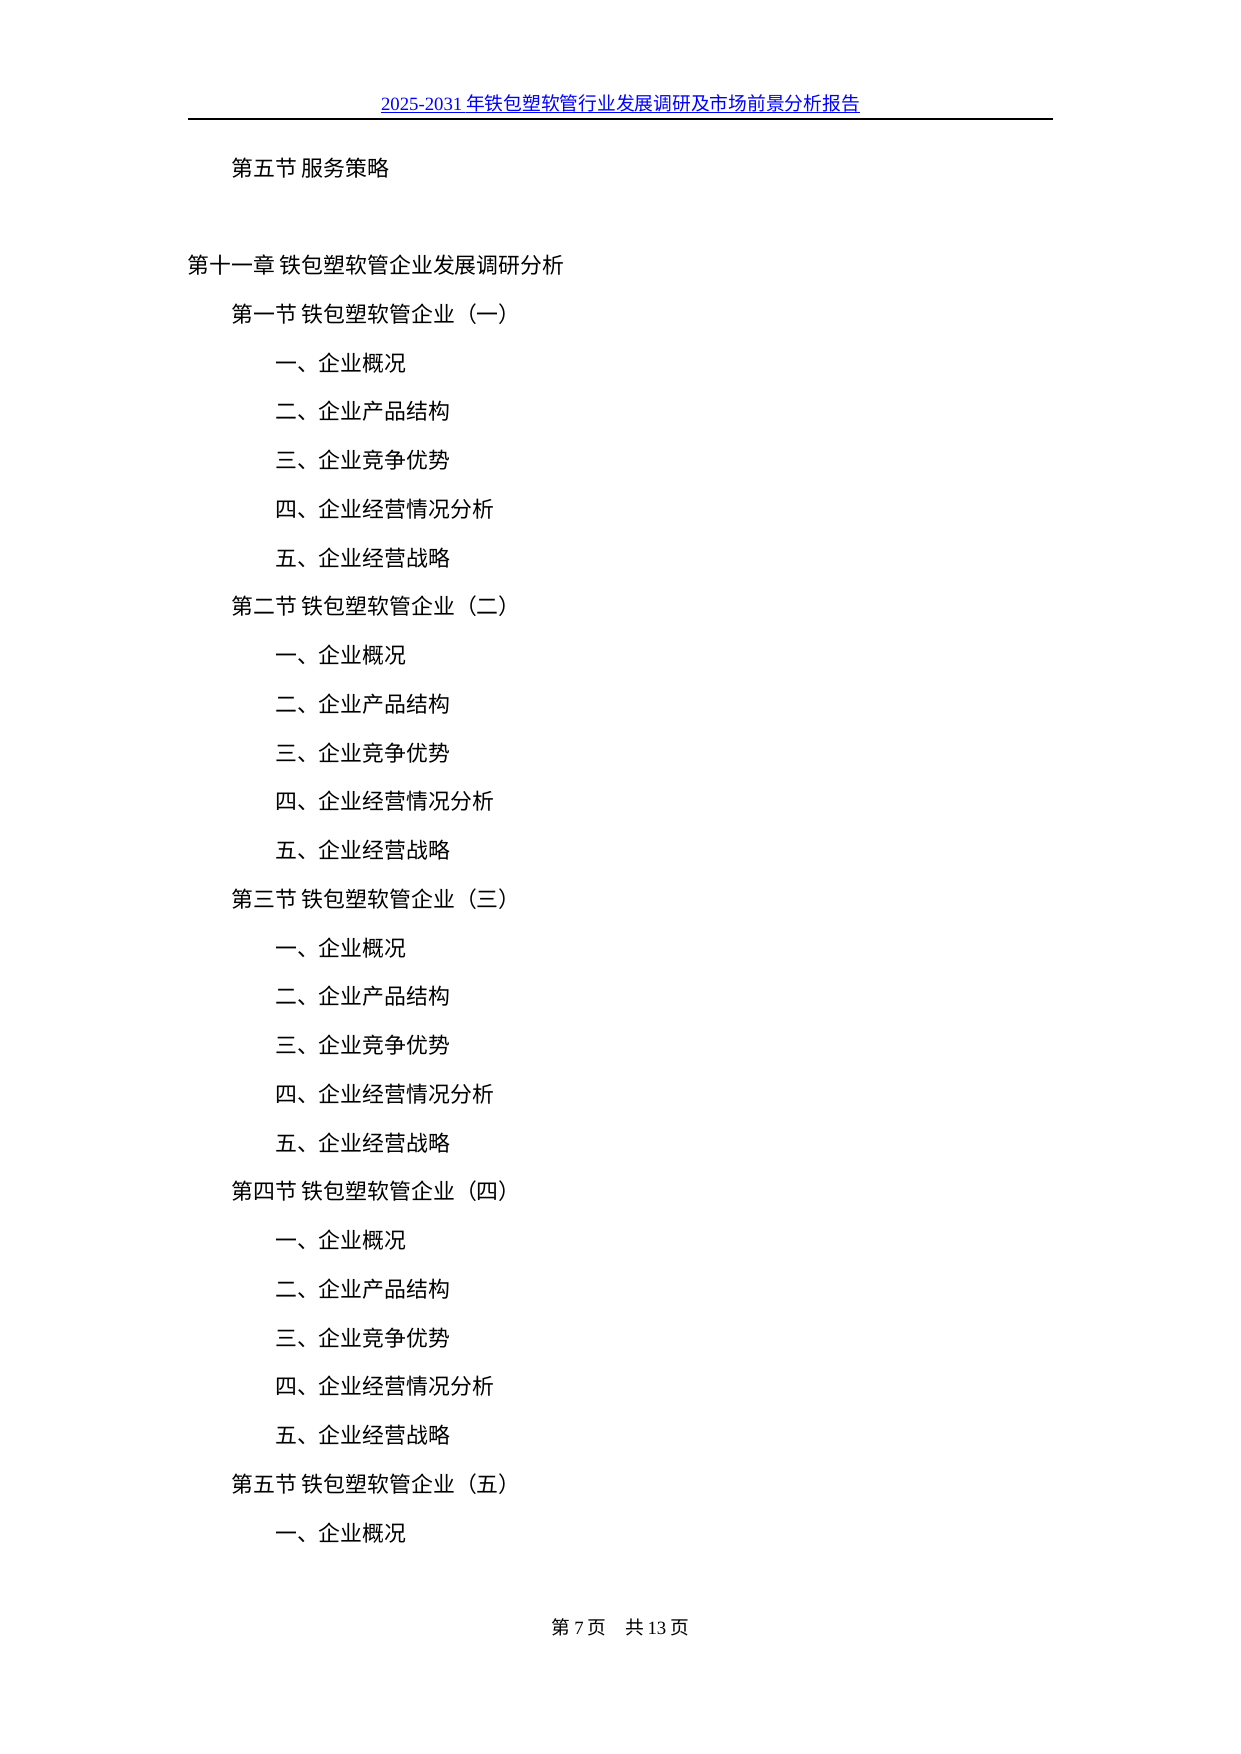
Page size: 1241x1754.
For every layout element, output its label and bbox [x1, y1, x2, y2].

text [187, 150, 1053, 1548]
